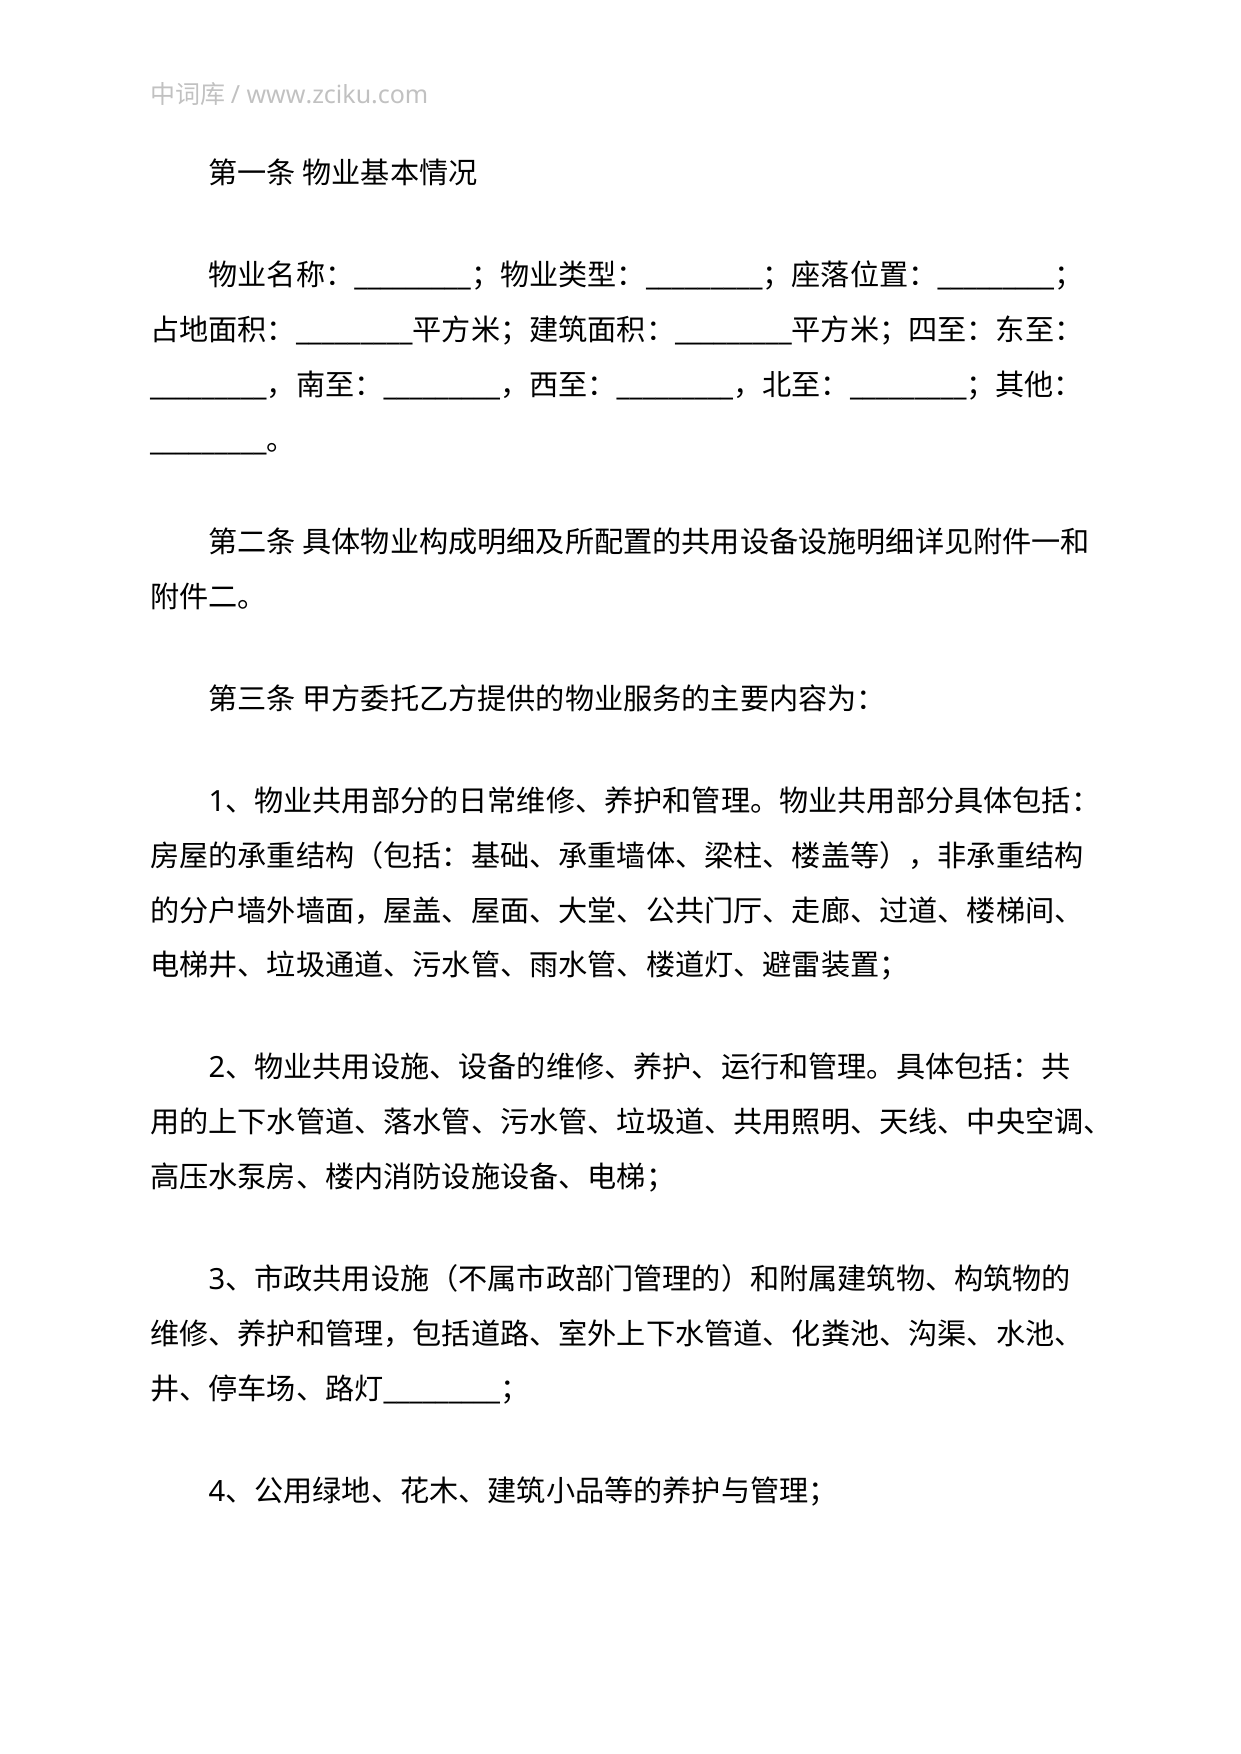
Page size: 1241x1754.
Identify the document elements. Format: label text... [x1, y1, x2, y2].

text 第二条 具体物业构成明细及所配置的共用设备设施明细详见附件一和附件二。 [150, 519, 1090, 616]
text 1、物业共用部分的日常维修、养护和管理。物业共用部分具体包括：房屋的承重结构（包括：基础、承重墙体、梁柱、楼盖等），非承重结构的分户墙外墙面，屋盖、屋面、大堂、公共门厅、走廊、过道、楼梯间、电梯井、垃圾通道、污水管、雨水管、楼道灯、避雷装置； [150, 777, 1090, 984]
text 3、市政共用设施（不属市政部门管理的）和附属建筑物、构筑物的维修、养护和管理，包括道路、室外上下水管道、化粪池、沟渠、水池、井、停车场、路灯_________； [150, 1255, 1090, 1408]
text 2、物业共用设施、设备的维修、养护、运行和管理。具体包括：共用的上下水管道、落水管、污水管、垃圾道、共用照明、天线、中央空调、高压水泵房、楼内消防设施设备、电梯； [150, 1044, 1090, 1196]
text 第三条 甲方委托乙方提供的物业服务的主要内容为： [150, 675, 1090, 718]
text 物业名称：_________；物业类型：_________；座落位置：_________；占地面积：_________平方米；建筑面积：_________平方米；四至：东至：_________，南至：_________，西至：_________，北至：_________；其他：_________。 [150, 252, 1090, 459]
text 4、公用绿地、花木、建筑小品等的养护与管理； [150, 1467, 1090, 1510]
text 第一条 物业基本情况 [150, 150, 1090, 192]
